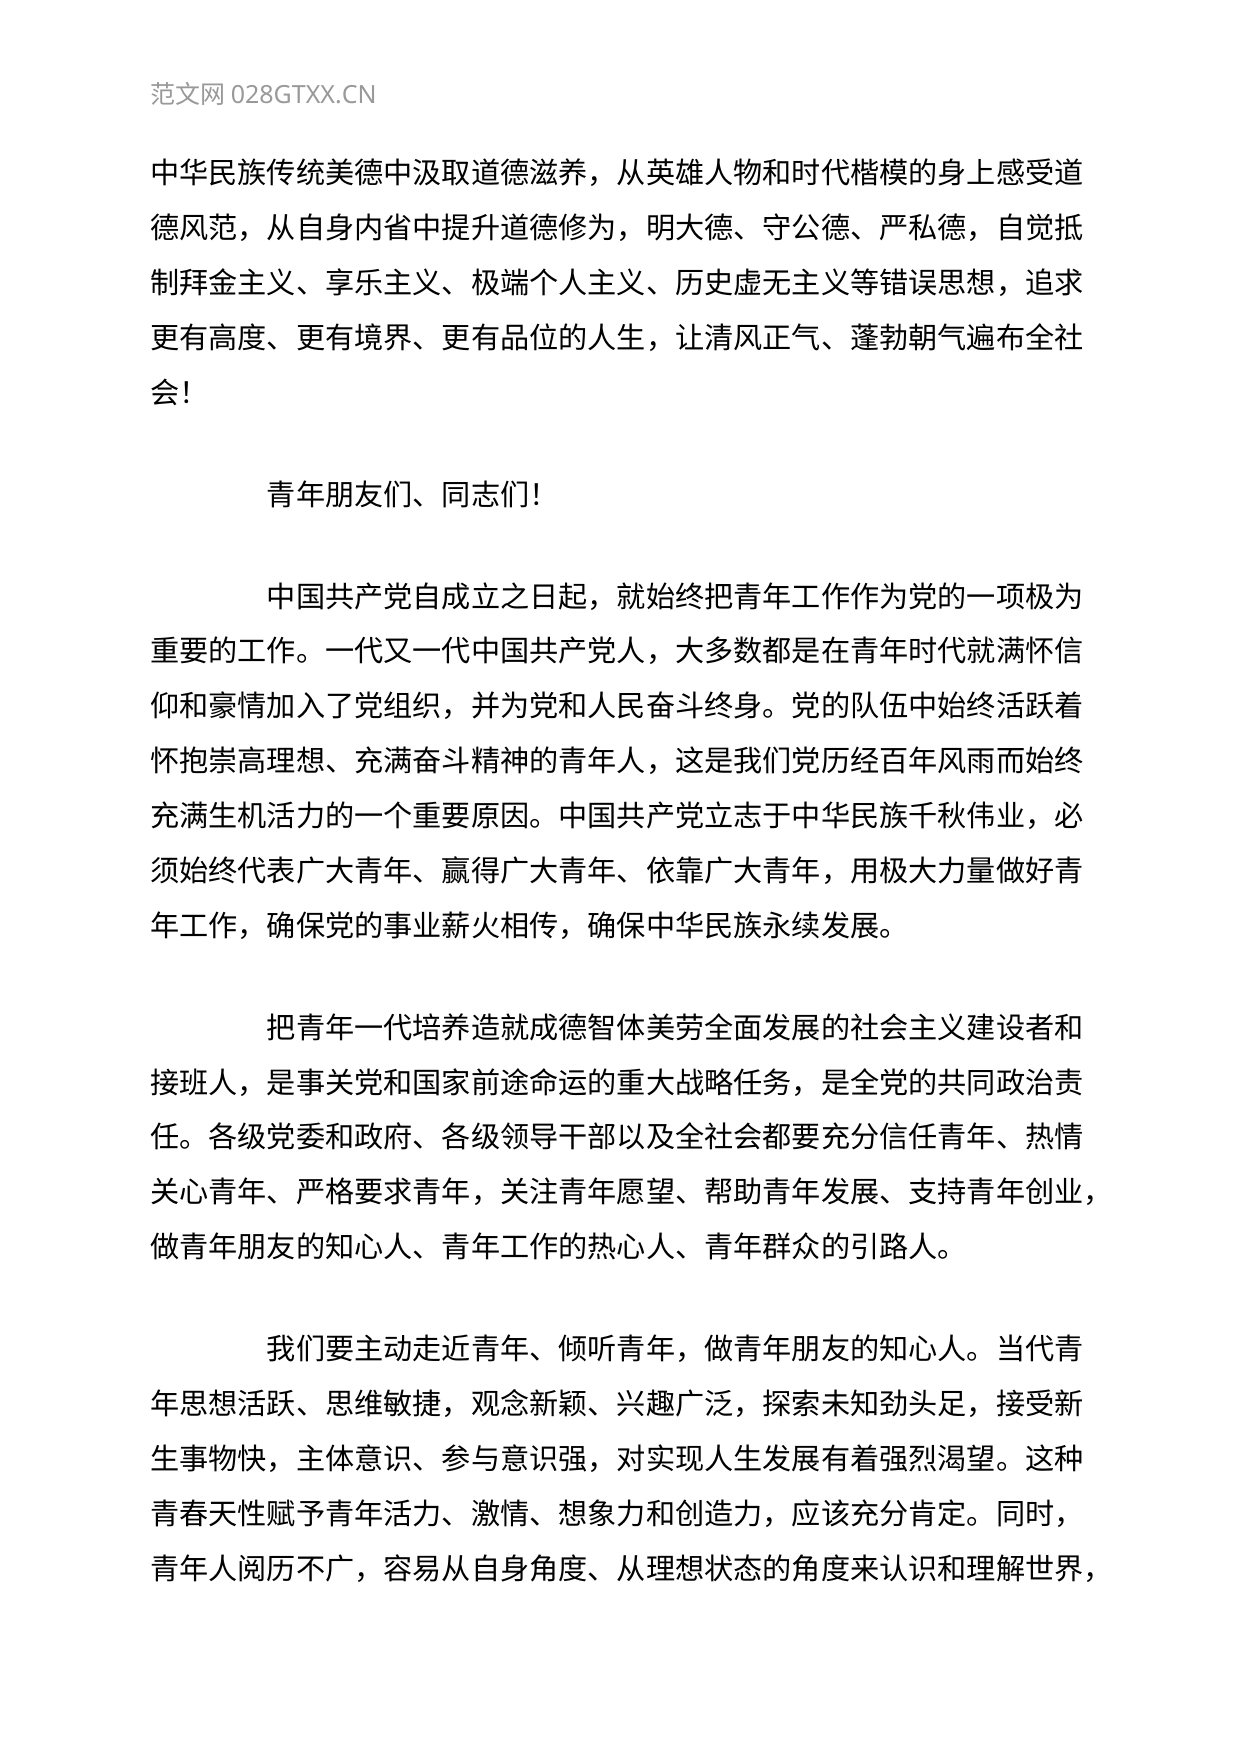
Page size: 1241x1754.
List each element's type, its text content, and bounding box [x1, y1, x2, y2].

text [150, 150, 1090, 412]
text 把青年一代培养造就成德智体美劳全面发展的社会主义建设者和接班人，是事关党和国家前途命运的重大战略任务，是全党的共同政治责任。各级党委和政府、各级领导干部以及全社会都要充分信任青年、热情关心青年、严格要求青年，关注青年愿望、帮助青年发展、支持青年创业，做青年朋友的知心人、青年工作的热心人、青年群众的引路人。 [150, 1004, 1090, 1266]
text 中国共产党自成立之日起，就始终把青年工作作为党的一项极为重要的工作。一代又一代中国共产党人，大多数都是在青年时代就满怀信仰和豪情加入了党组织，并为党和人民奋斗终身。党的队伍中始终活跃着怀抱崇高理想、充满奋斗精神的青年人，这是我们党历经百年风雨而始终充满生机活力的一个重要原因。中国共产党立志于中华民族千秋伟业，必须始终代表广大青年、赢得广大青年、依靠广大青年，用极大力量做好青年工作，确保党的事业薪火相传，确保中华民族永续发展。 [150, 573, 1090, 945]
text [150, 1326, 1090, 1587]
text 青年朋友们、同志们！ [150, 471, 1090, 514]
